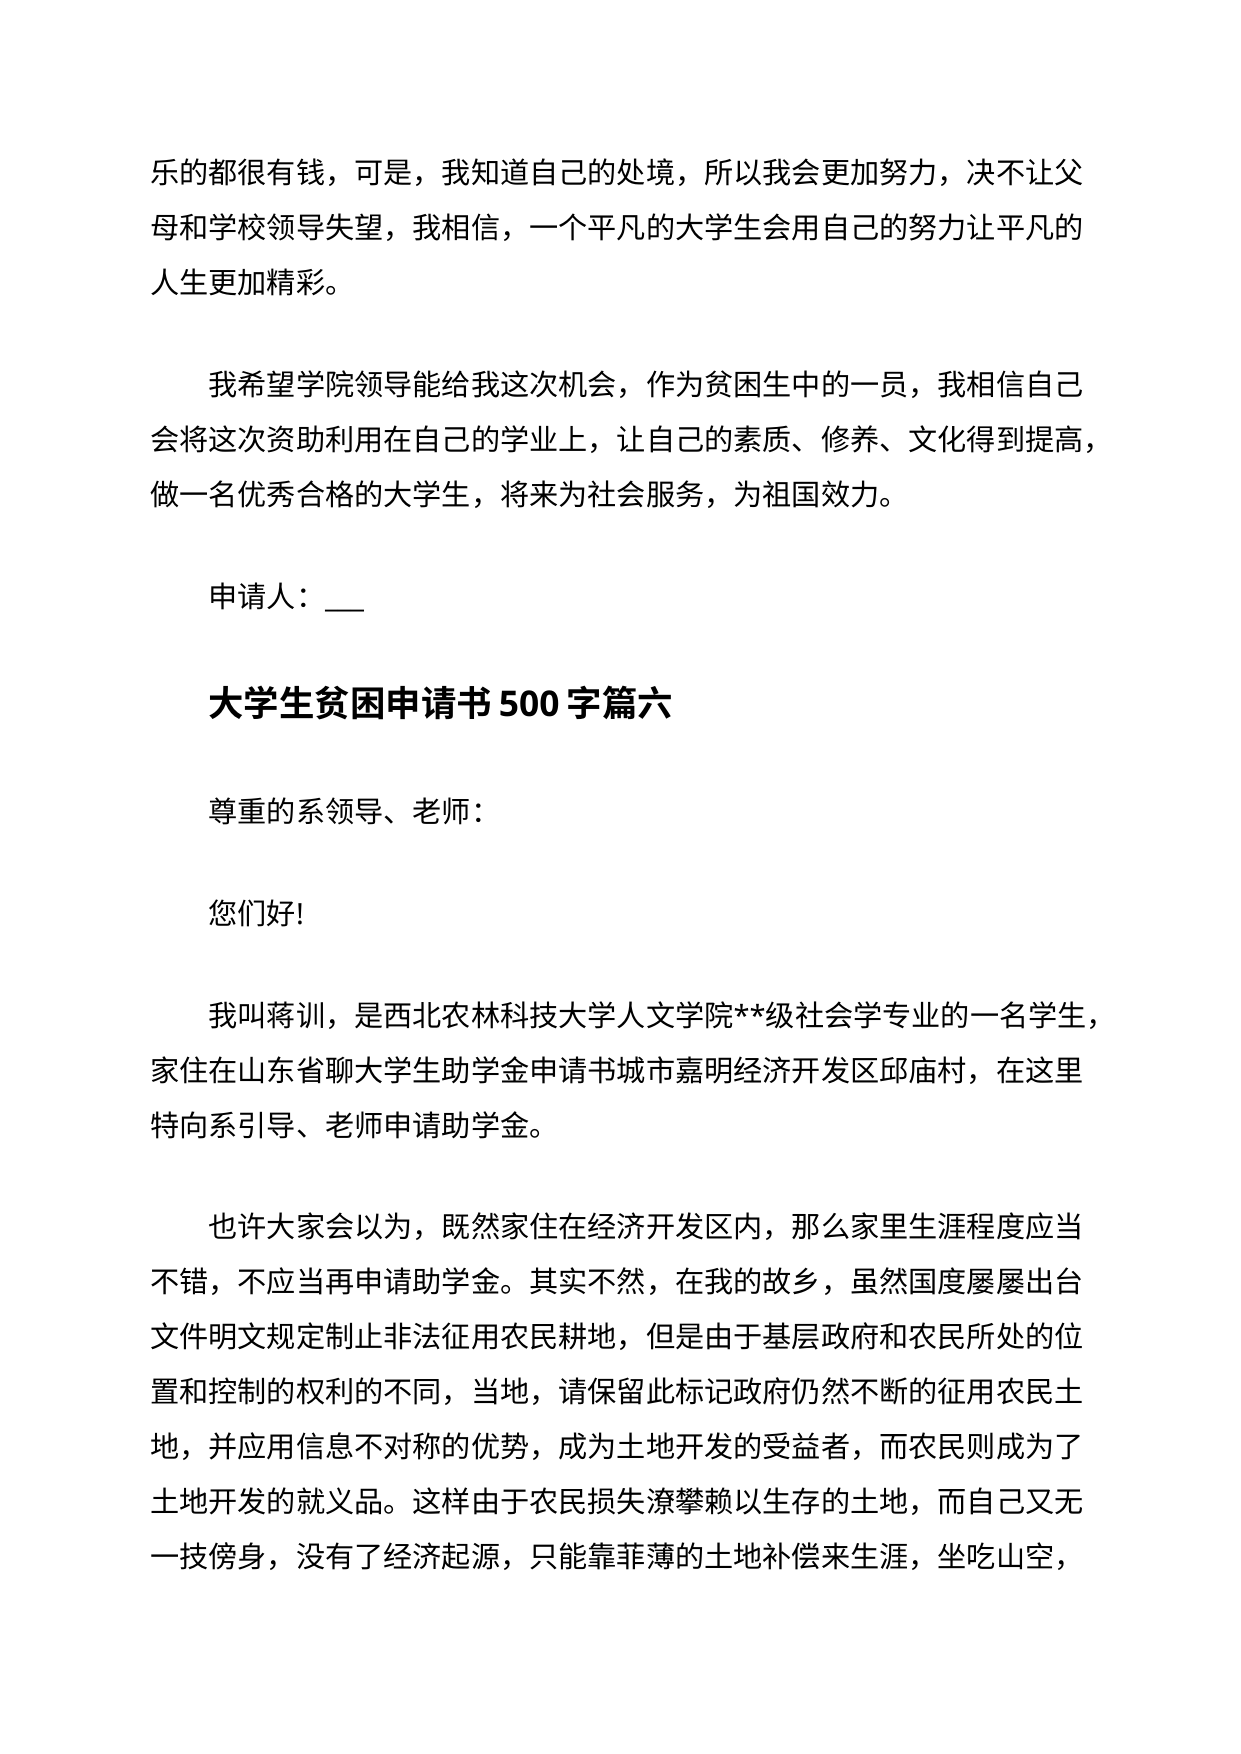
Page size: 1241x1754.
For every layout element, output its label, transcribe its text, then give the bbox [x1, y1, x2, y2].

text 大学生贫困申请书500字篇六 [150, 675, 1090, 726]
text 尊重的系领导、老师： [150, 789, 1090, 831]
text 申请人：___ [150, 573, 1090, 616]
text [150, 150, 1090, 302]
text 您们好! [150, 890, 1090, 933]
text 我叫蒋训，是西北农林科技大学人文学院**级社会学专业的一名学生，家住在山东省聊大学生助学金申请书城市嘉明经济开发区邱庙村，在这里特向系引导、老师申请助学金。 [150, 992, 1090, 1144]
text 我希望学院领导能给我这次机会，作为贫困生中的一员，我相信自己会将这次资助利用在自己的学业上，让自己的素质、修养、文化得到提高，做一名优秀合格的大学生，将来为社会服务，为祖国效力。 [150, 362, 1090, 514]
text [150, 1204, 1090, 1576]
